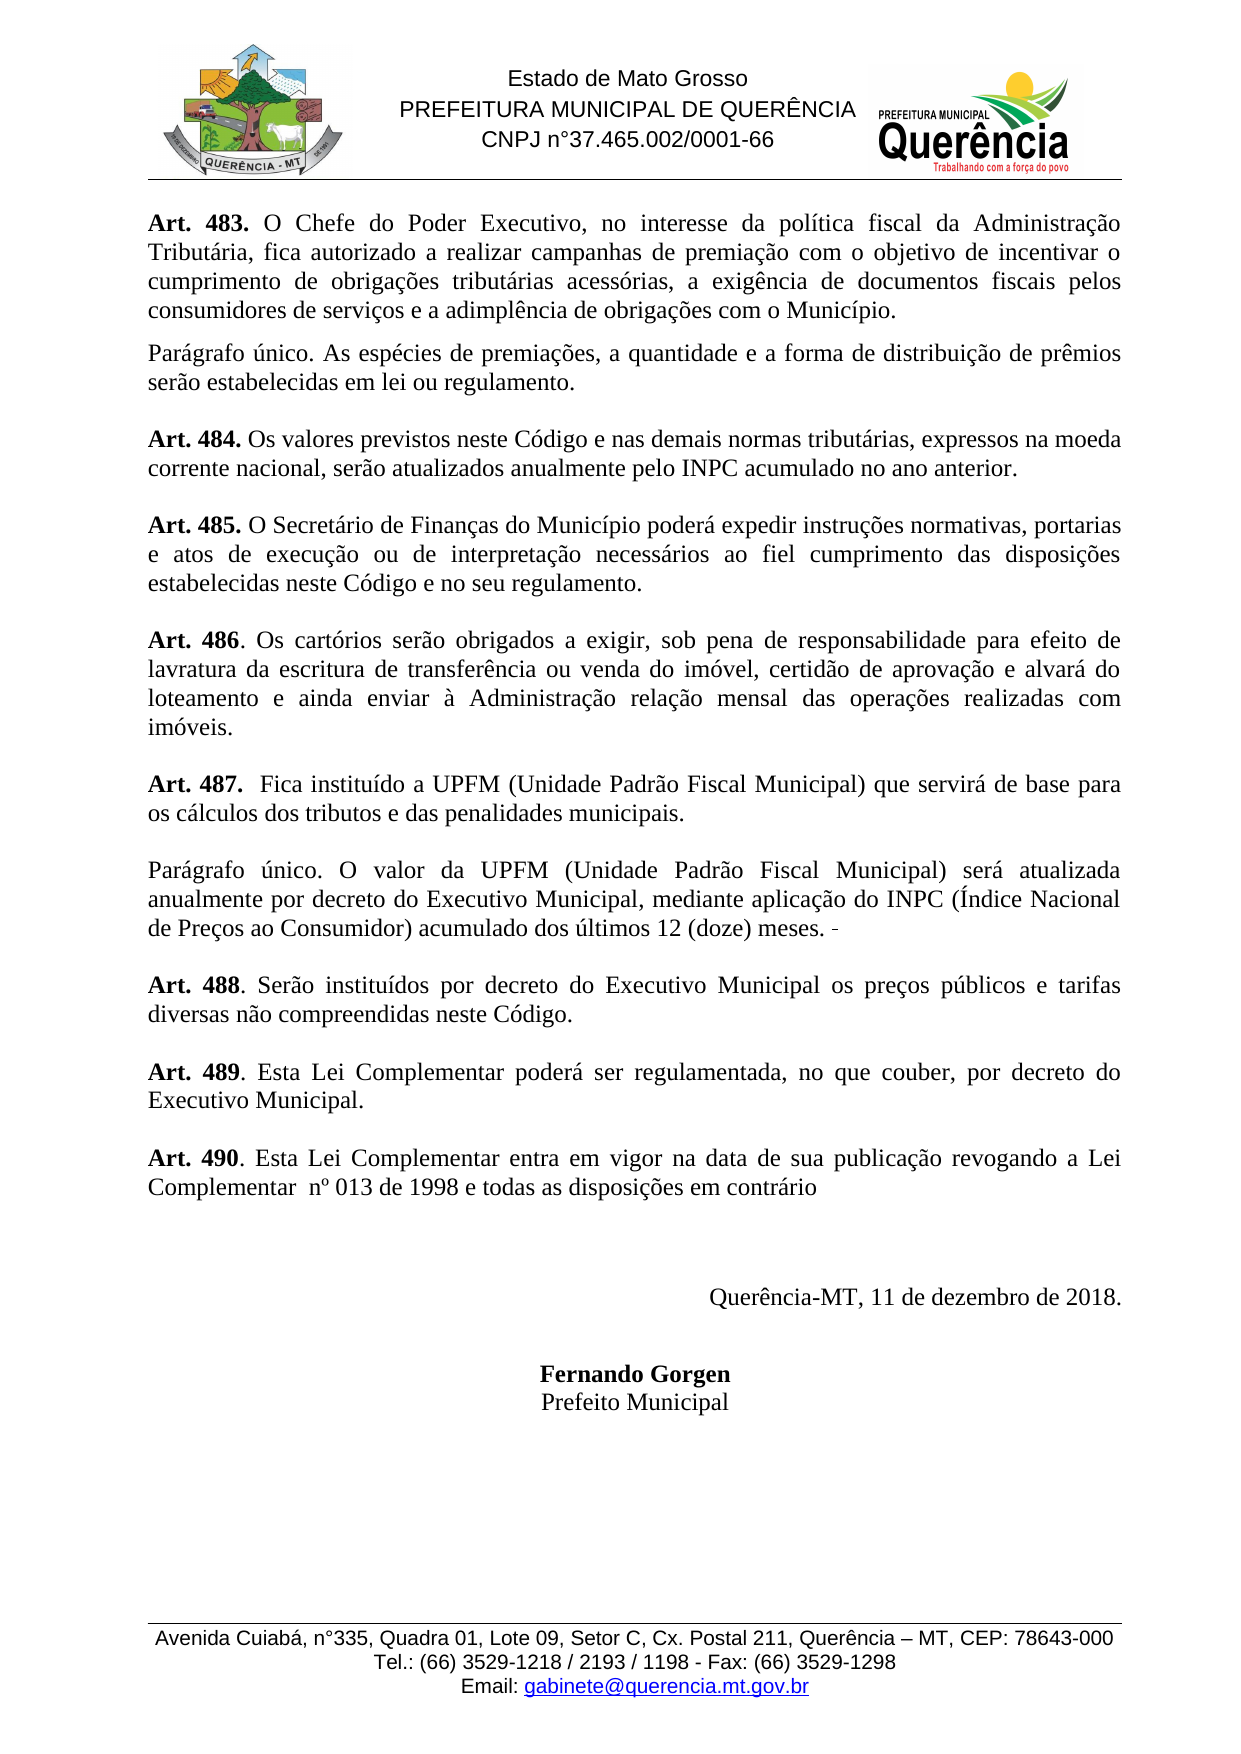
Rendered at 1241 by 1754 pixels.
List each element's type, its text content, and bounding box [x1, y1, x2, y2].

picture [158, 44, 354, 179]
text Art. 488. Serão instituídos por decreto do Executivo Municipal os preços públicos e tarifas diversas não compreendidas neste Código. [148, 971, 1122, 1028]
text Art. 483. O Chefe do Poder Executivo, no interesse da política fiscal da Administração Tributária, fica autorizado a realizar campanhas de premiação com o objetivo de incentivar o cumprimento de obrigações tributárias acessórias, a exigência de documentos fiscais pelos consumidores de serviços e a adimplência de obrigações com o Município. [148, 208, 1122, 323]
picture [867, 64, 1084, 179]
text Art. 487. Fica instituído a UPFM (Unidade Padrão Fiscal Municipal) que servirá de base para os cálculos dos tributos e das penalidades municipais. [148, 769, 1122, 827]
text Art. 489. Esta Lei Complementar poderá ser regulamentada, no que couber, por decreto do Executivo Municipal. [148, 1057, 1122, 1114]
text Fernando Gorgen [148, 1359, 1122, 1387]
text Art. 484. Os valores previstos neste Código e nas demais normas tributárias, expressos na moeda corrente nacional, serão atualizados anualmente pelo INPC acumulado no ano anterior. [148, 424, 1122, 482]
text Art. 486. Os cartórios serão obrigados a exigir, sob pena de responsabilidade para efeito de lavratura da escritura de transferência ou venda do imóvel, certidão de aprovação e alvará do loteamento e ainda enviar à Administração relação mensal das operações realizadas com imóveis. [148, 626, 1122, 741]
text Prefeito Municipal [148, 1387, 1122, 1416]
text Querência-MT, 11 de dezembro de 2018. [148, 1282, 1122, 1311]
text Art. 485. O Secretário de Finanças do Município poderá expedir instruções normativas, portarias e atos de execução ou de interpretação necessários ao fiel cumprimento das disposições estabelecidas neste Código e no seu regulamento. [148, 511, 1122, 597]
text Parágrafo único. As espécies de premiações, a quantidade e a forma de distribuição de prêmios serão estabelecidas em lei ou regulamento. [148, 338, 1122, 396]
text Art. 490. Esta Lei Complementar entra em vigor na data de sua publicação revogando a Lei Complementar nº 013 de 1998 e todas as disposições em contrário [148, 1143, 1122, 1201]
text Parágrafo único. O valor da UPFM (Unidade Padrão Fiscal Municipal) será atualizada anualmente por decreto do Executivo Municipal, mediante aplicação do INPC (Índice Nacional de Preços ao Consumidor) acumulado dos últimos 12 (doze) meses. [148, 856, 1122, 942]
